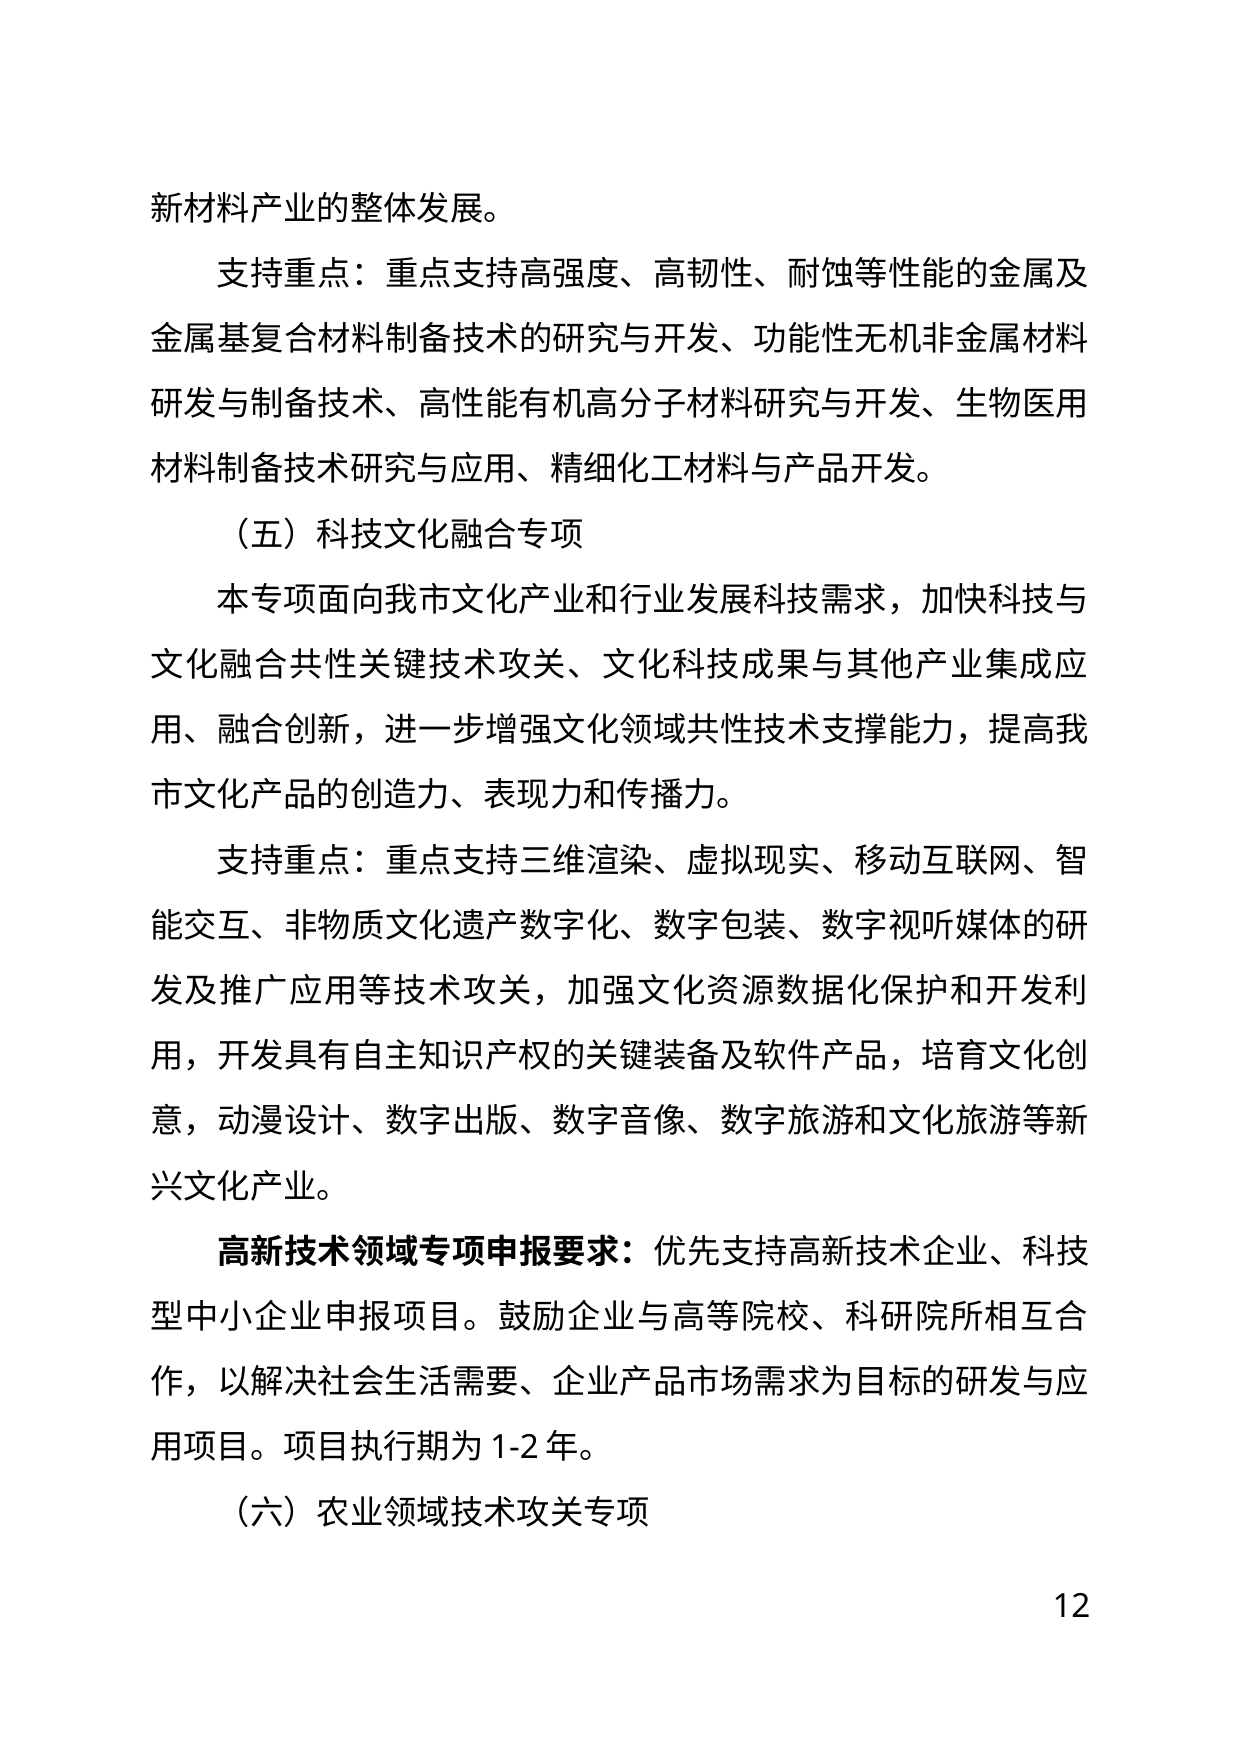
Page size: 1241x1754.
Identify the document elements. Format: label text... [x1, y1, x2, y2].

text 支持重点：重点支持三维渲染、虚拟现实、移动互联网、智能交互、非物质文化遗产数字化、数字包装、数字视听媒体的研发及推广应用等技术攻关，加强文化资源数据化保护和开发利用，开发具有自主知识产权的关键装备及软件产品，培育文化创意，动漫设计、数字出版、数字音像、数字旅游和文化旅游等新兴文化产业。 [150, 825, 1090, 1216]
text 高新技术领域专项申报要求：优先支持高新技术企业、科技型中小企业申报项目。鼓励企业与高等院校、科研院所相互合作，以解决社会生活需要、企业产品市场需求为目标的研发与应用项目。项目执行期为1-2年。 [150, 1216, 1090, 1477]
text 本专项面向我市文化产业和行业发展科技需求，加快科技与文化融合共性关键技术攻关、文化科技成果与其他产业集成应用、融合创新，进一步增强文化领域共性技术支撑能力，提高我市文化产品的创造力、表现力和传播力。 [150, 564, 1090, 825]
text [150, 173, 1090, 238]
text 支持重点：重点支持高强度、高韧性、耐蚀等性能的金属及金属基复合材料制备技术的研究与开发、功能性无机非金属材料研发与制备技术、高性能有机高分子材料研究与开发、生物医用材料制备技术研究与应用、精细化工材料与产品开发。 [150, 238, 1090, 499]
text （五）科技文化融合专项 [150, 499, 1090, 564]
text （六）农业领域技术攻关专项 [150, 1477, 1090, 1542]
